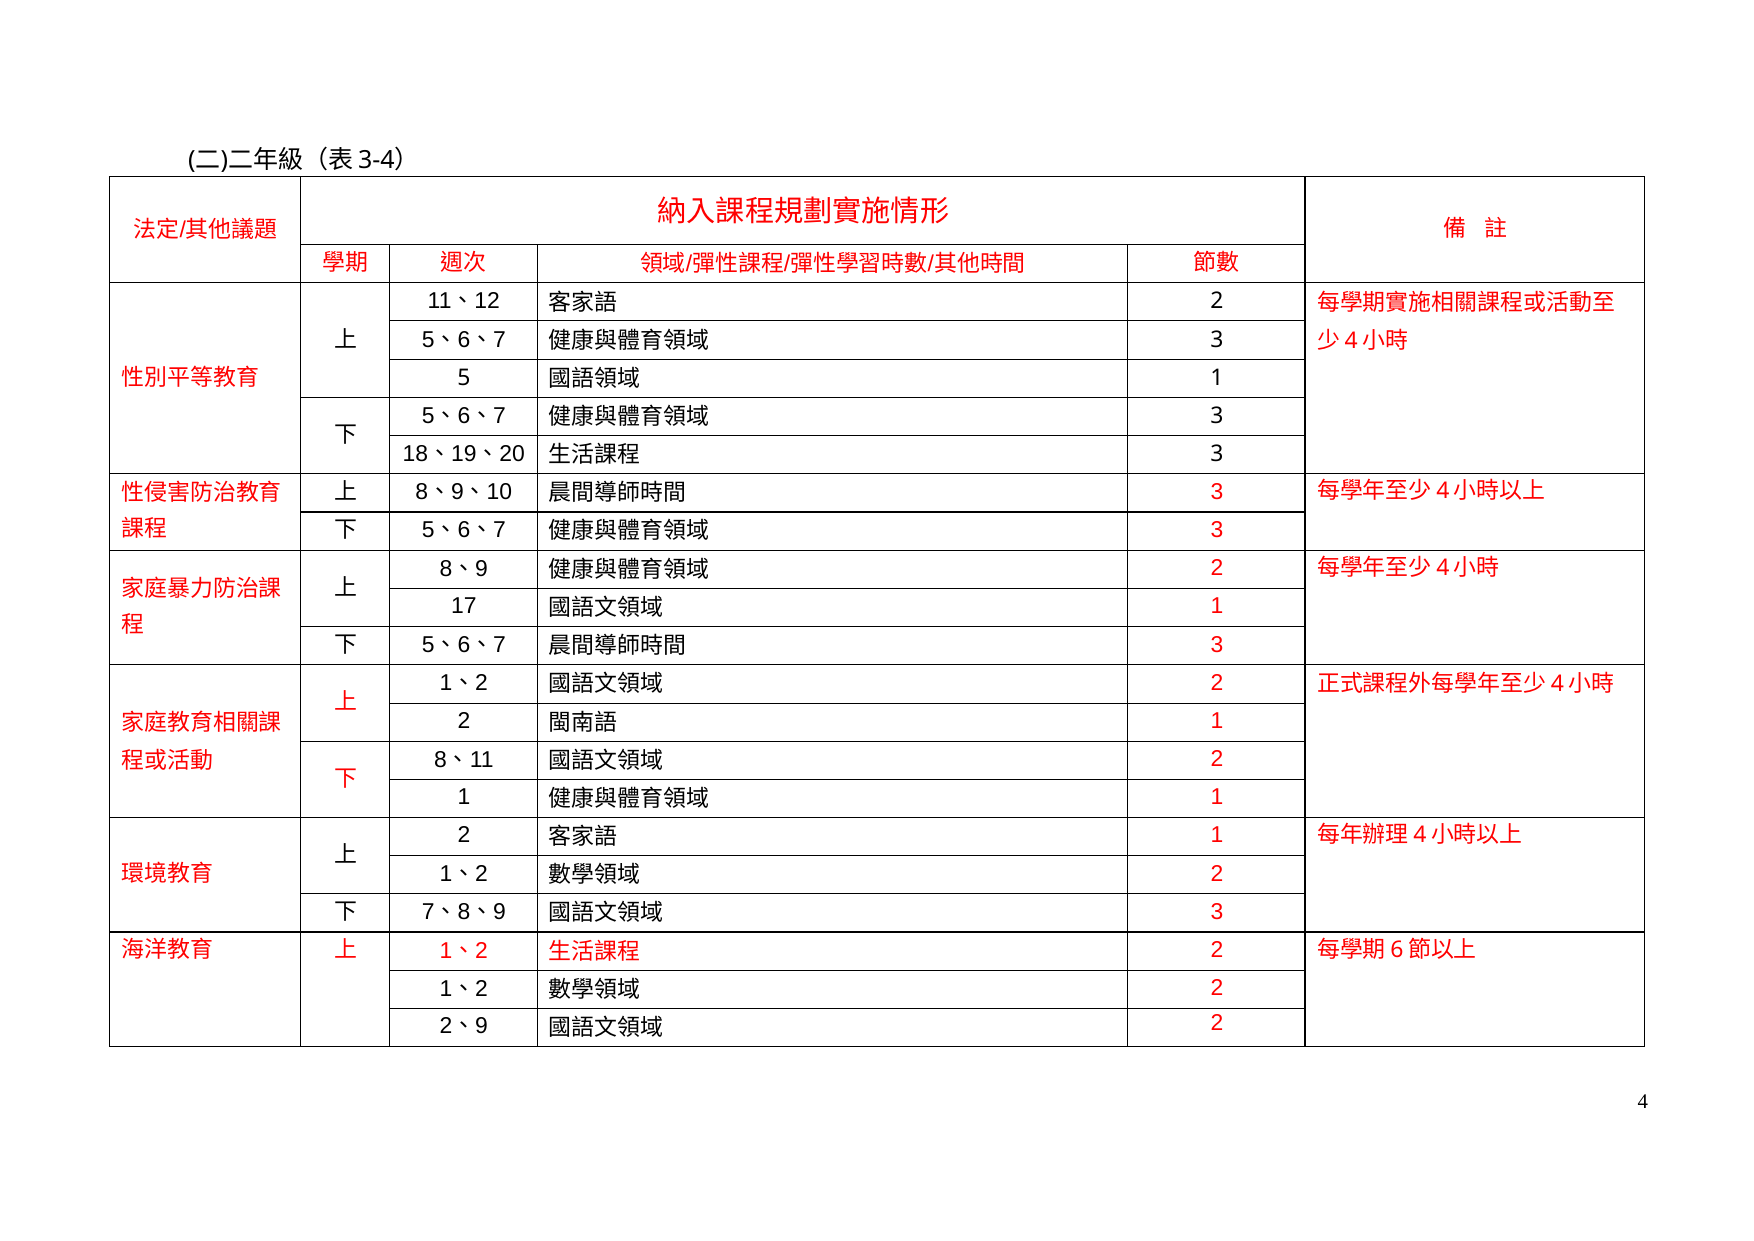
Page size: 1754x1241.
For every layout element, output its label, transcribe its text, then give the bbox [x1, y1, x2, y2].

table_cell 健康與體育領域 [538, 780, 1127, 817]
table_cell 每學期6節以上 [1306, 933, 1644, 1046]
table_cell 2 [390, 704, 537, 741]
table_cell 上 [301, 818, 389, 893]
table_cell 正式課程外每學年至少4小時 [1306, 665, 1644, 817]
table_cell 1 [1128, 360, 1304, 397]
table_cell 5 [390, 360, 537, 397]
table_cell 上 [301, 665, 389, 741]
table_cell 國語領域 [538, 360, 1127, 397]
table_cell 1 [1128, 704, 1304, 741]
table_cell 5、6、7 [390, 627, 537, 664]
table_cell 2 [1128, 971, 1304, 1008]
table_cell 2 [390, 818, 537, 855]
table_cell 國語文領域 [538, 894, 1127, 931]
table_header 法定/其他議題 [110, 177, 300, 282]
table_cell 健康與體育領域 [538, 551, 1127, 588]
table_cell 2、9 [390, 1009, 537, 1046]
table_cell 8、11 [390, 742, 537, 779]
table_cell 生活課程 [538, 933, 1127, 970]
text (二)二年級（表3-4） [181, 138, 1648, 176]
table_cell 3 [1128, 513, 1304, 549]
table_cell 8、9、10 [390, 474, 537, 511]
table_cell 性侵害防治教育課程 [110, 474, 300, 549]
table_cell 週次 [390, 245, 537, 282]
table_cell 1 [1128, 780, 1304, 817]
table_cell 11、12 [390, 283, 537, 320]
table_cell 3 [1128, 398, 1304, 435]
table_cell 下 [301, 398, 389, 473]
table_cell 健康與體育領域 [538, 513, 1127, 549]
table_cell 數學領域 [538, 856, 1127, 893]
table_cell 下 [301, 513, 389, 549]
table_cell 每學期實施相關課程或活動至少4小時 [1306, 283, 1644, 473]
table_cell 領域/彈性課程/彈性學習時數/其他時間 [538, 245, 1127, 282]
table_cell 家庭教育相關課程或活動 [110, 665, 300, 817]
table_cell 國語文領域 [538, 1009, 1127, 1046]
table_cell 2 [1128, 551, 1304, 588]
table_cell 家庭暴力防治課程 [110, 551, 300, 664]
table_cell 生活課程 [538, 436, 1127, 473]
table_cell 5、6、7 [390, 398, 537, 435]
table_cell 1 [390, 780, 537, 817]
table_cell 18、19、20 [390, 436, 537, 473]
table_cell 3 [1128, 894, 1304, 931]
table_cell 健康與體育領域 [538, 321, 1127, 359]
table_cell 8、9 [390, 551, 537, 588]
table_cell 下 [301, 742, 389, 817]
table_cell 3 [1128, 436, 1304, 473]
table_cell 健康與體育領域 [538, 398, 1127, 435]
table_cell 國語文領域 [538, 665, 1127, 702]
table_cell 下 [301, 627, 389, 664]
table_cell 2 [1128, 856, 1304, 893]
table_cell 每學年至少4小時以上 [1306, 474, 1644, 549]
table_cell 2 [1128, 742, 1304, 779]
table_cell 1、2 [390, 933, 537, 970]
table_cell 性別平等教育 [110, 283, 300, 473]
table_cell 晨間導師時間 [538, 474, 1127, 511]
table_cell 17 [390, 589, 537, 626]
table_cell 5、6、7 [390, 513, 537, 549]
table_cell 客家語 [538, 818, 1127, 855]
table_cell 環境教育 [110, 818, 300, 931]
table_cell 每年辦理4小時以上 [1306, 818, 1644, 931]
table_header 納入課程規劃實施情形 [301, 177, 1304, 244]
table_cell 1 [1128, 818, 1304, 855]
table_cell 2 [1128, 665, 1304, 702]
table_header 備 註 [1306, 177, 1644, 282]
table_cell 2 [1128, 283, 1304, 320]
table_cell 節數 [1128, 245, 1304, 282]
table_cell 3 [1128, 474, 1304, 511]
table_cell 1 [1128, 589, 1304, 626]
table_cell 下 [301, 894, 389, 931]
table_cell 1、2 [390, 665, 537, 702]
table_cell 上 [301, 283, 389, 397]
table_cell 海洋教育 [110, 933, 300, 1046]
table_cell 3 [1128, 627, 1304, 664]
table_cell 5、6、7 [390, 321, 537, 359]
table_cell 學期 [301, 245, 389, 282]
table_cell 1、2 [390, 856, 537, 893]
table_cell 數學領域 [538, 971, 1127, 1008]
table_cell 上 [301, 933, 389, 1046]
table_cell 1、2 [390, 971, 537, 1008]
table_cell 7、8、9 [390, 894, 537, 931]
table_cell 國語文領域 [538, 742, 1127, 779]
table_cell 3 [1128, 321, 1304, 359]
table_cell 客家語 [538, 283, 1127, 320]
table_cell 每學年至少4小時 [1306, 551, 1644, 664]
table_cell 閩南語 [538, 704, 1127, 741]
table_cell 國語文領域 [538, 589, 1127, 626]
table_cell 2 [1128, 1009, 1304, 1046]
table_cell 上 [301, 551, 389, 626]
table_cell 晨間導師時間 [538, 627, 1127, 664]
table_cell 2 [1128, 933, 1304, 970]
table_cell 上 [301, 474, 389, 511]
